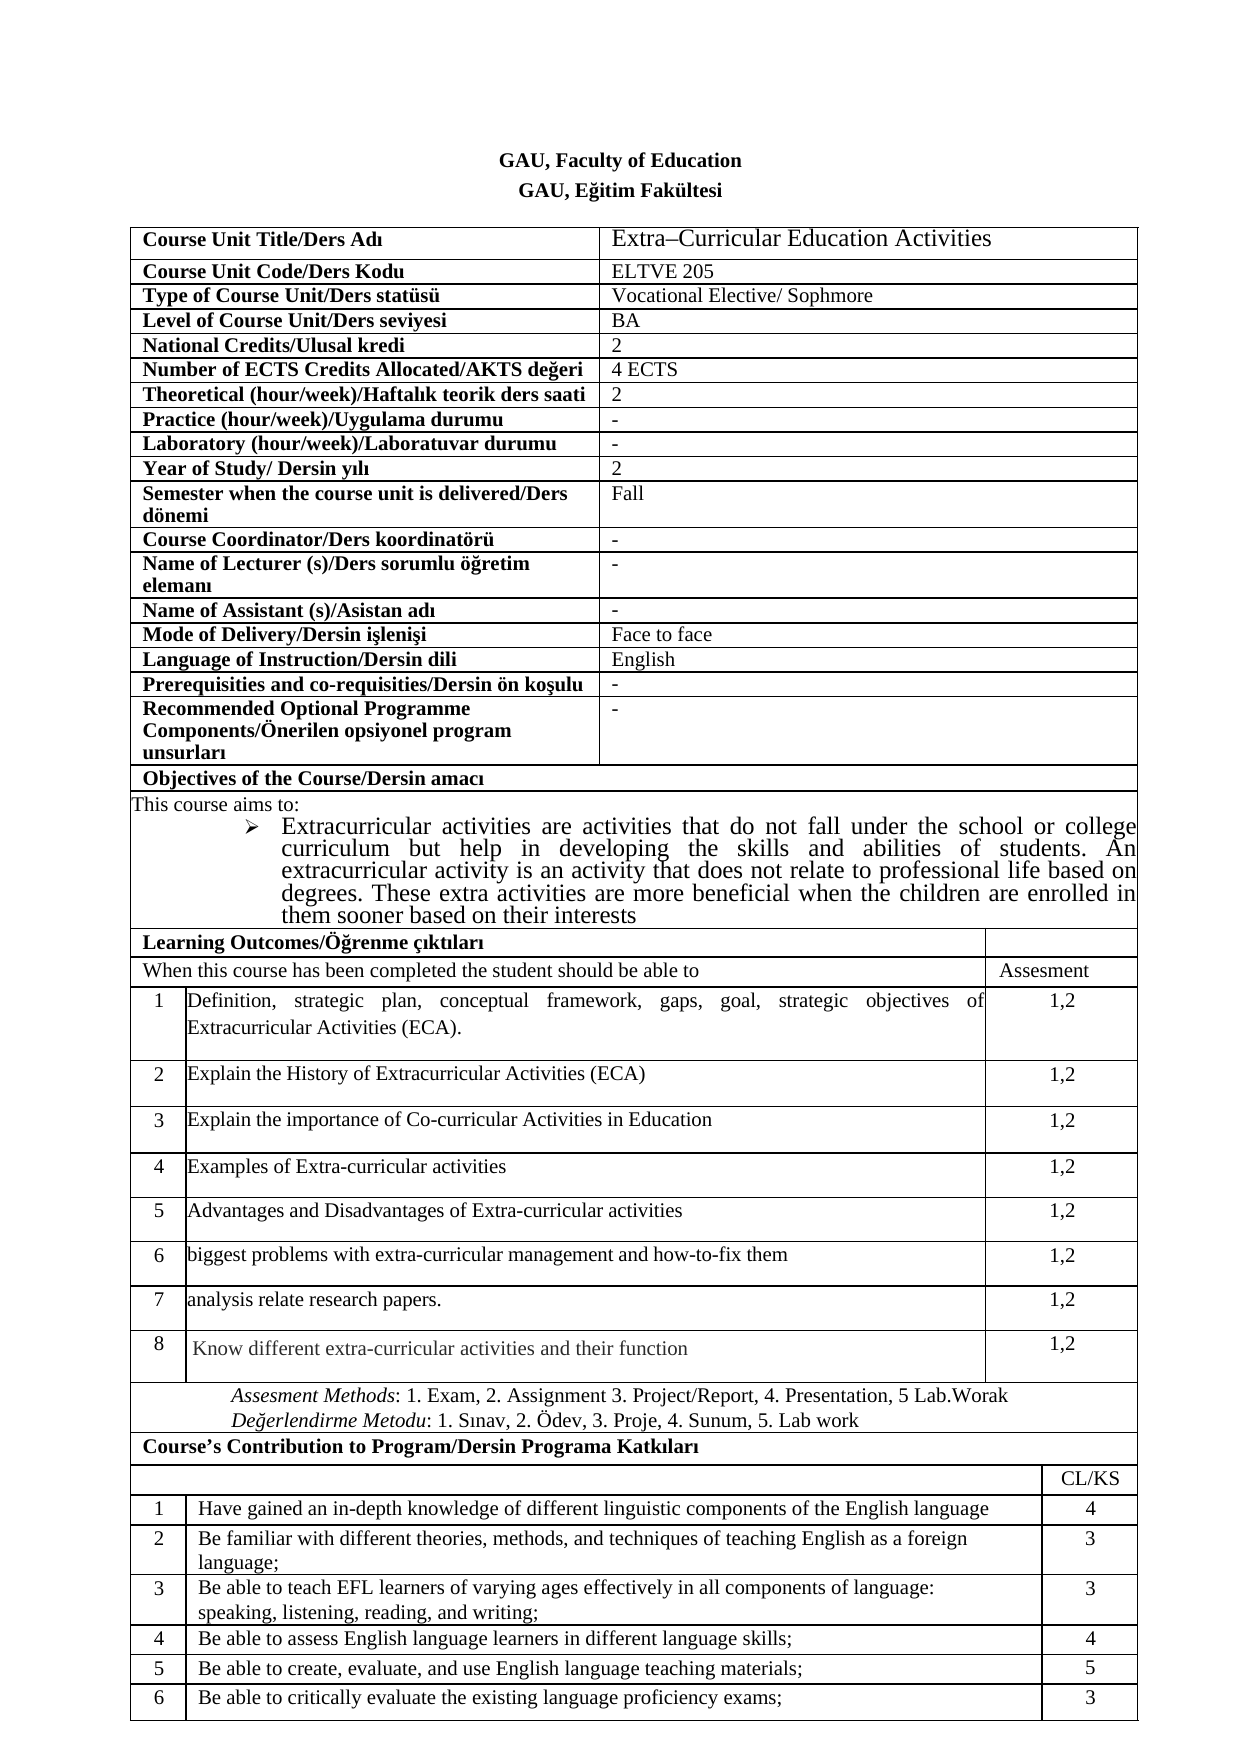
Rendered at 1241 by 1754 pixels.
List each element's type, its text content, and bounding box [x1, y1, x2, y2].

table_cell 4 [1043, 1496, 1137, 1524]
table_cell 2 [600, 383, 1137, 406]
table_cell 1 [131, 1496, 185, 1524]
table_cell Vocational Elective/ Sophmore [600, 285, 1137, 308]
table_cell 4 [1043, 1626, 1137, 1654]
table_cell 1,2 [986, 1242, 1137, 1285]
table_cell Semester when the course unit is delivered/Ders dönemi [131, 482, 599, 527]
table_cell 5 [131, 1198, 185, 1241]
table_cell Explain the History of Extracurricular Activities (ECA) [187, 1061, 985, 1106]
table_cell 8 [131, 1331, 185, 1381]
table_cell Type of Course Unit/Ders statüsü [131, 285, 599, 308]
table_cell 1,2 [986, 1331, 1137, 1381]
table_cell 7 [131, 1287, 185, 1329]
table_cell 3 [1043, 1526, 1137, 1574]
table_cell - [600, 599, 1137, 622]
table_cell Objectives of the Course/Dersin amacı [131, 766, 1137, 790]
table_cell - [600, 408, 1137, 431]
table_cell Examples of Extra-curricular activities [187, 1154, 985, 1196]
table_cell 1,2 [986, 1154, 1137, 1196]
table_cell 1,2 [986, 1061, 1137, 1106]
table_cell Name of Lecturer (s)/Ders sorumlu öğretim elemanı [131, 553, 599, 597]
table_header Course Unit Title/Ders Adı [131, 228, 599, 258]
table_cell 4 ECTS [600, 359, 1137, 382]
table_cell Definition, strategic plan, conceptual framework, gaps, goal, strategic objectives of Extracurricular Activities (ECA). [187, 988, 985, 1060]
table_cell Explain the importance of Co-curricular Activities in Education [187, 1107, 985, 1152]
table_cell Assesment [986, 958, 1137, 986]
table_cell Have gained an in-depth knowledge of different linguistic components of the English language [187, 1496, 1041, 1524]
table_cell 1 [131, 988, 185, 1060]
table_cell National Credits/Ulusal kredi [131, 334, 599, 357]
table_cell Be able to create, evaluate, and use English language teaching materials; [187, 1655, 1041, 1683]
table_cell Prerequisities and co-requisities/Dersin ön koşulu [131, 673, 599, 696]
table_cell Theoretical (hour/week)/Haftalık teorik ders saati [131, 383, 599, 406]
table_cell 1,2 [986, 988, 1137, 1060]
table_cell Be able to assess English language learners in different language skills; [187, 1626, 1041, 1654]
table_cell Course’s Contribution to Program/Dersin Programa Katkıları [131, 1433, 1137, 1464]
text GAU, Faculty of Education [449, 148, 791, 172]
table_cell 2 [600, 334, 1137, 357]
table_cell - [600, 528, 1137, 551]
table_cell - [600, 673, 1137, 696]
table_cell English [600, 648, 1137, 671]
table_cell - [600, 553, 1137, 597]
text GAU, Eğitim Fakültesi [449, 178, 791, 202]
table_cell - [600, 433, 1137, 456]
table_cell 4 [131, 1154, 185, 1196]
table_cell 3 [1043, 1575, 1137, 1624]
table_cell Fall [600, 482, 1137, 527]
table_cell 1,2 [986, 1198, 1137, 1241]
table_cell Be able to teach EFL learners of varying ages effectively in all components of language: speaking, listening, reading, and writing; [187, 1575, 1041, 1624]
table_cell biggest problems with extra-curricular management and how-to-fix them [187, 1242, 985, 1285]
table_cell Number of ECTS Credits Allocated/AKTS değeri [131, 359, 599, 382]
table_cell Recommended Optional Programme Components/Önerilen opsiyonel program unsurları [131, 697, 599, 764]
table_cell 3 [131, 1575, 185, 1624]
table_cell Language of Instruction/Dersin dili [131, 648, 599, 671]
table_cell 2 [131, 1061, 185, 1106]
table_cell 1,2 [986, 1287, 1137, 1329]
table_cell 3 [131, 1107, 185, 1152]
table_cell 4 [131, 1626, 185, 1654]
table_cell 2 [600, 457, 1137, 480]
table_cell 1,2 [986, 1107, 1137, 1152]
table_cell Assesment Methods: 1. Exam, 2. Assignment 3. Project/Report, 4. Presentation, 5 Lab.Worak Değerlendirme Metodu: 1. Sınav, 2. Ödev, 3. Proje, 4. Sunum, 5. Lab work [131, 1383, 1137, 1432]
table_cell Mode of Delivery/Dersin işlenişi [131, 624, 599, 647]
table_cell Practice (hour/week)/Uygulama durumu [131, 408, 599, 431]
table_cell Be able to critically evaluate the existing language proficiency exams; [187, 1685, 1041, 1720]
table_cell Advantages and Disadvantages of Extra-curricular activities [187, 1198, 985, 1241]
table_cell This course aims to: Extracurricular activities are activities that do not fall under the school or college curriculum but help in developing the skills and abilities of students. An extracurricular activity is an activity that does not relate to professional life based on degrees. These extra activities are more beneficial when the children are enrolled in them sooner based on their interests [131, 792, 1137, 928]
table_cell Level of Course Unit/Ders seviyesi [131, 310, 599, 332]
table_cell Year of Study/ Dersin yılı [131, 457, 599, 480]
table_cell analysis relate research papers. [187, 1287, 985, 1329]
table_cell BA [600, 310, 1137, 332]
table_header Extra–Curricular Education Activities [600, 228, 1137, 258]
table_cell ELTVE 205 [600, 260, 1137, 283]
table_cell Name of Assistant (s)/Asistan adı [131, 599, 599, 622]
table_cell [986, 929, 1137, 956]
table_cell 6 [131, 1685, 185, 1720]
table_cell Face to face [600, 624, 1137, 647]
table_cell [131, 1466, 1041, 1494]
table_cell Course Coordinator/Ders koordinatörü [131, 528, 599, 551]
table_cell Learning Outcomes/Öğrenme çıktıları [131, 929, 985, 956]
table_cell 6 [131, 1242, 185, 1285]
table_cell 5 [131, 1655, 185, 1683]
table_cell 2 [131, 1526, 185, 1574]
table_cell Course Unit Code/Ders Kodu [131, 260, 599, 283]
table_cell 5 [1043, 1655, 1137, 1683]
table_cell - [600, 697, 1137, 764]
table_cell Laboratory (hour/week)/Laboratuvar durumu [131, 433, 599, 456]
table_cell Be familiar with different theories, methods, and techniques of teaching English as a foreign language; [187, 1526, 1041, 1574]
table_cell When this course has been completed the student should be able to [131, 958, 985, 986]
table_cell CL/KS [1043, 1466, 1137, 1494]
table_cell 3 [1043, 1685, 1137, 1720]
table_cell Know different extra-curricular activities and their function [187, 1331, 985, 1381]
